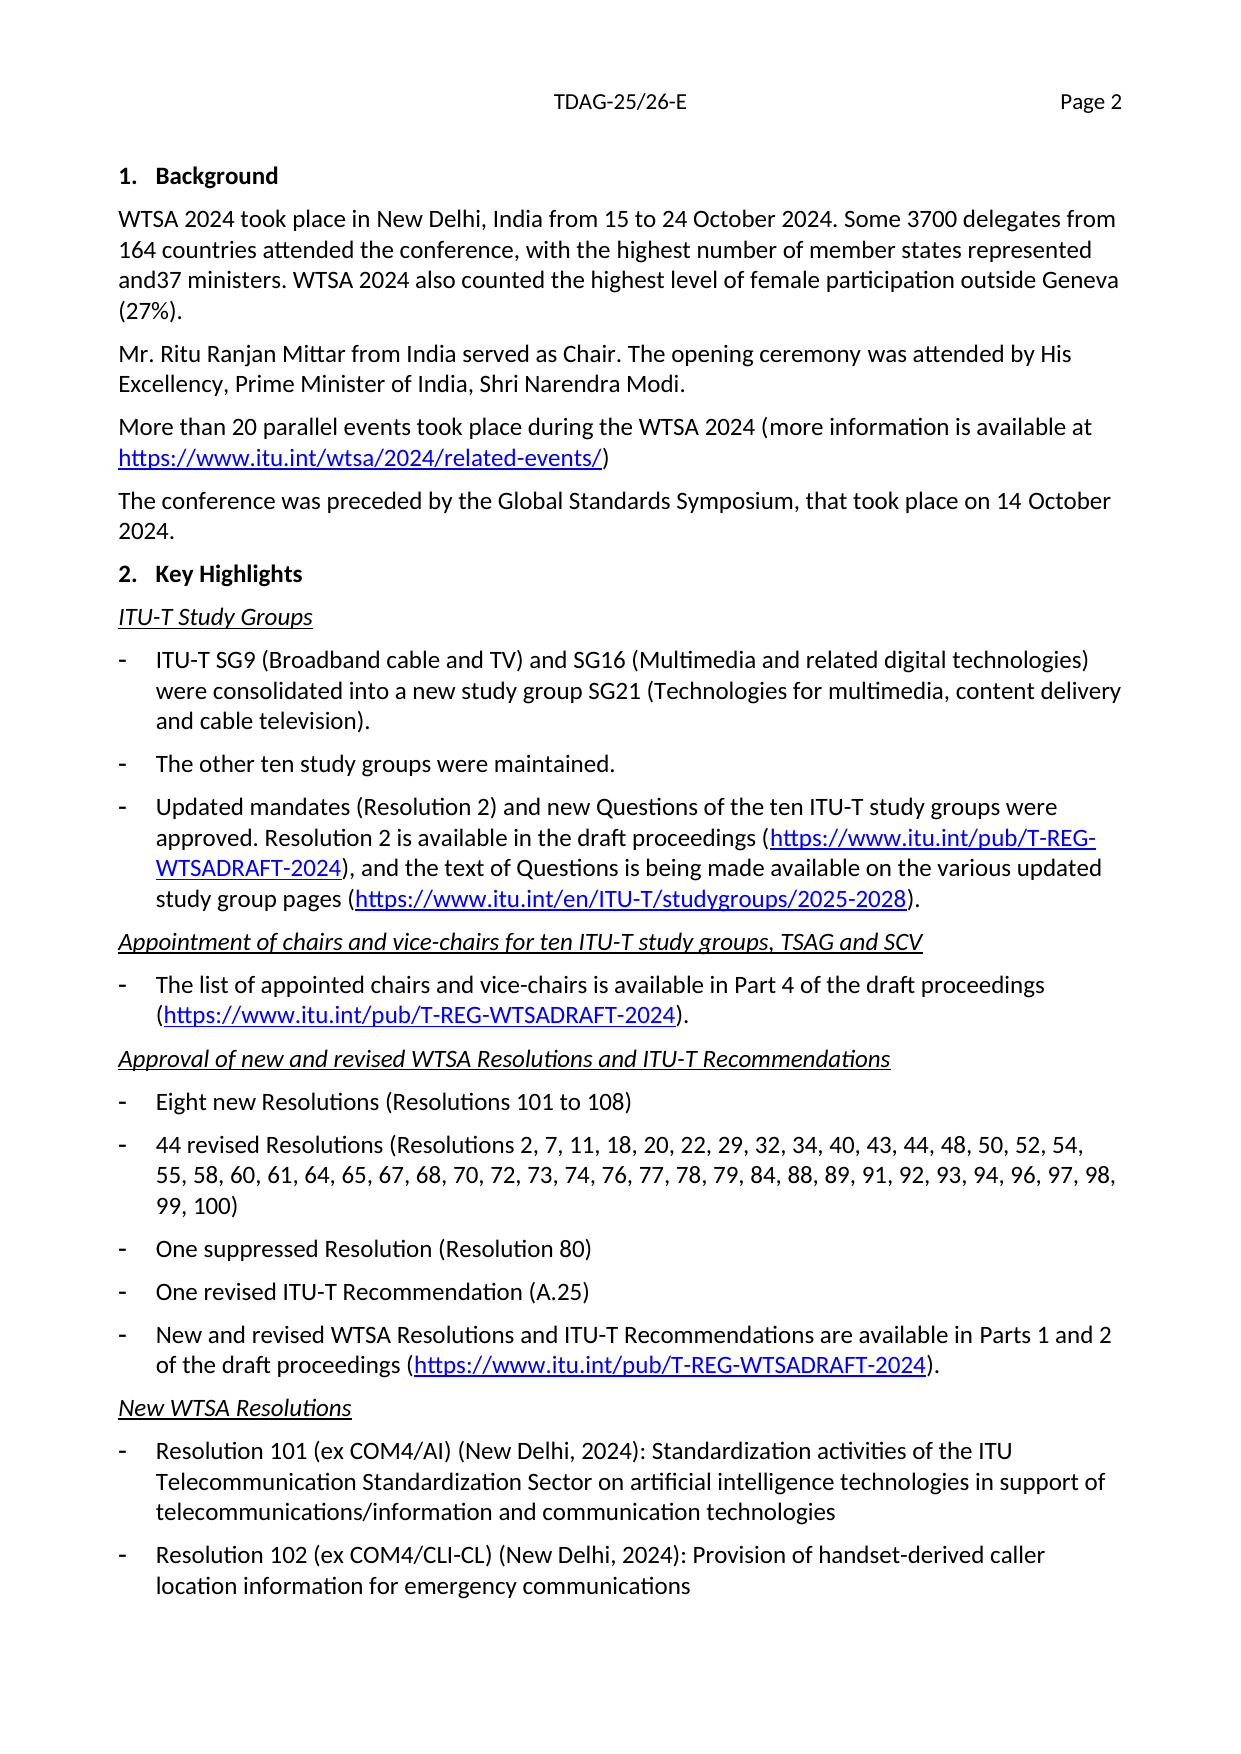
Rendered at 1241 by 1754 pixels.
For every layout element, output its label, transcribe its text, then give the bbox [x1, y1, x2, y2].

text Appointment of chairs and vice-chairs for ten ITU-T study groups, TSAG and SCV [118, 926, 1122, 957]
list ITU-T SG9 (Broadband cable and TV) and SG16 (Multimedia and related digital technologies) were consolidated into a new study group SG21 (Technologies for multimedia, content delivery and cable television). [118, 644, 1122, 736]
text More than 20 parallel events took place during the WTSA 2024 (more information is available at https://www.itu.int/wtsa/2024/related-events/) [118, 411, 1122, 472]
list Updated mandates (Resolution 2) and new Questions of the ten ITU-T study groups were approved. Resolution 2 is available in the draft proceedings (https://www.itu.int/pub/T-REG-WTSADRAFT-2024), and the text of Questions is being made available on the various updated study group pages (https://www.itu.int/en/ITU-T/studygroups/2025-2028). [118, 792, 1122, 914]
text Approval of new and revised WTSA Resolutions and ITU-T Recommendations [118, 1043, 1122, 1073]
list The list of appointed chairs and vice-chairs is available in Part 4 of the draft proceedings (https://www.itu.int/pub/T-REG-WTSADRAFT-2024). [118, 969, 1122, 1030]
list The other ten study groups were maintained. [118, 748, 1122, 779]
list One revised ITU-T Recommendation (A.25) [118, 1276, 1122, 1306]
list 44 revised Resolutions (Resolutions 2, 7, 11, 18, 20, 22, 29, 32, 34, 40, 43, 44, 48, 50, 52, 54, 55, 58, 60, 61, 64, 65, 67, 68, 70, 72, 73, 74, 76, 77, 78, 79, 84, 88, 89, 91, 92, 93, 94, 96, 97, 98, 99, 100) [118, 1129, 1122, 1220]
list Resolution 102 (ex COM4/CLI-CL) (New Delhi, 2024): Provision of handset-derived caller location information for emergency communications [118, 1539, 1122, 1601]
subtitle Key Highlights [118, 558, 1122, 589]
list Resolution 101 (ex COM4/AI) (New Delhi, 2024): Standardization activities of the ITU Telecommunication Standardization Sector on artificial intelligence technologies in support of telecommunications/information and communication technologies [118, 1435, 1122, 1527]
text WTSA 2024 took place in New Delhi, India from 15 to 24 October 2024. Some 3700 delegates from 164 countries attended the conference, with the highest number of member states represented and37 ministers. WTSA 2024 also counted the highest level of female participation outside Geneva (27%). [118, 203, 1122, 325]
list One suppressed Resolution (Resolution 80) [118, 1233, 1122, 1263]
text ITU-T Study Groups [118, 601, 1122, 632]
list New and revised WTSA Resolutions and ITU-T Recommendations are available in Parts 1 and 2 of the draft proceedings (https://www.itu.int/pub/T-REG-WTSADRAFT-2024). [118, 1319, 1122, 1380]
text The conference was preceded by the Global Standards Symposium, that took place on 14 October 2024. [118, 485, 1122, 546]
list Eight new Resolutions (Resolutions 101 to 108) [118, 1086, 1122, 1116]
text Mr. Ritu Ranjan Mittar from India served as Chair. The opening ceremony was attended by His Excellency, Prime Minister of India, Shri Narendra Modi. [118, 338, 1122, 399]
subtitle Background [118, 160, 1122, 191]
text New WTSA Resolutions [118, 1392, 1122, 1423]
